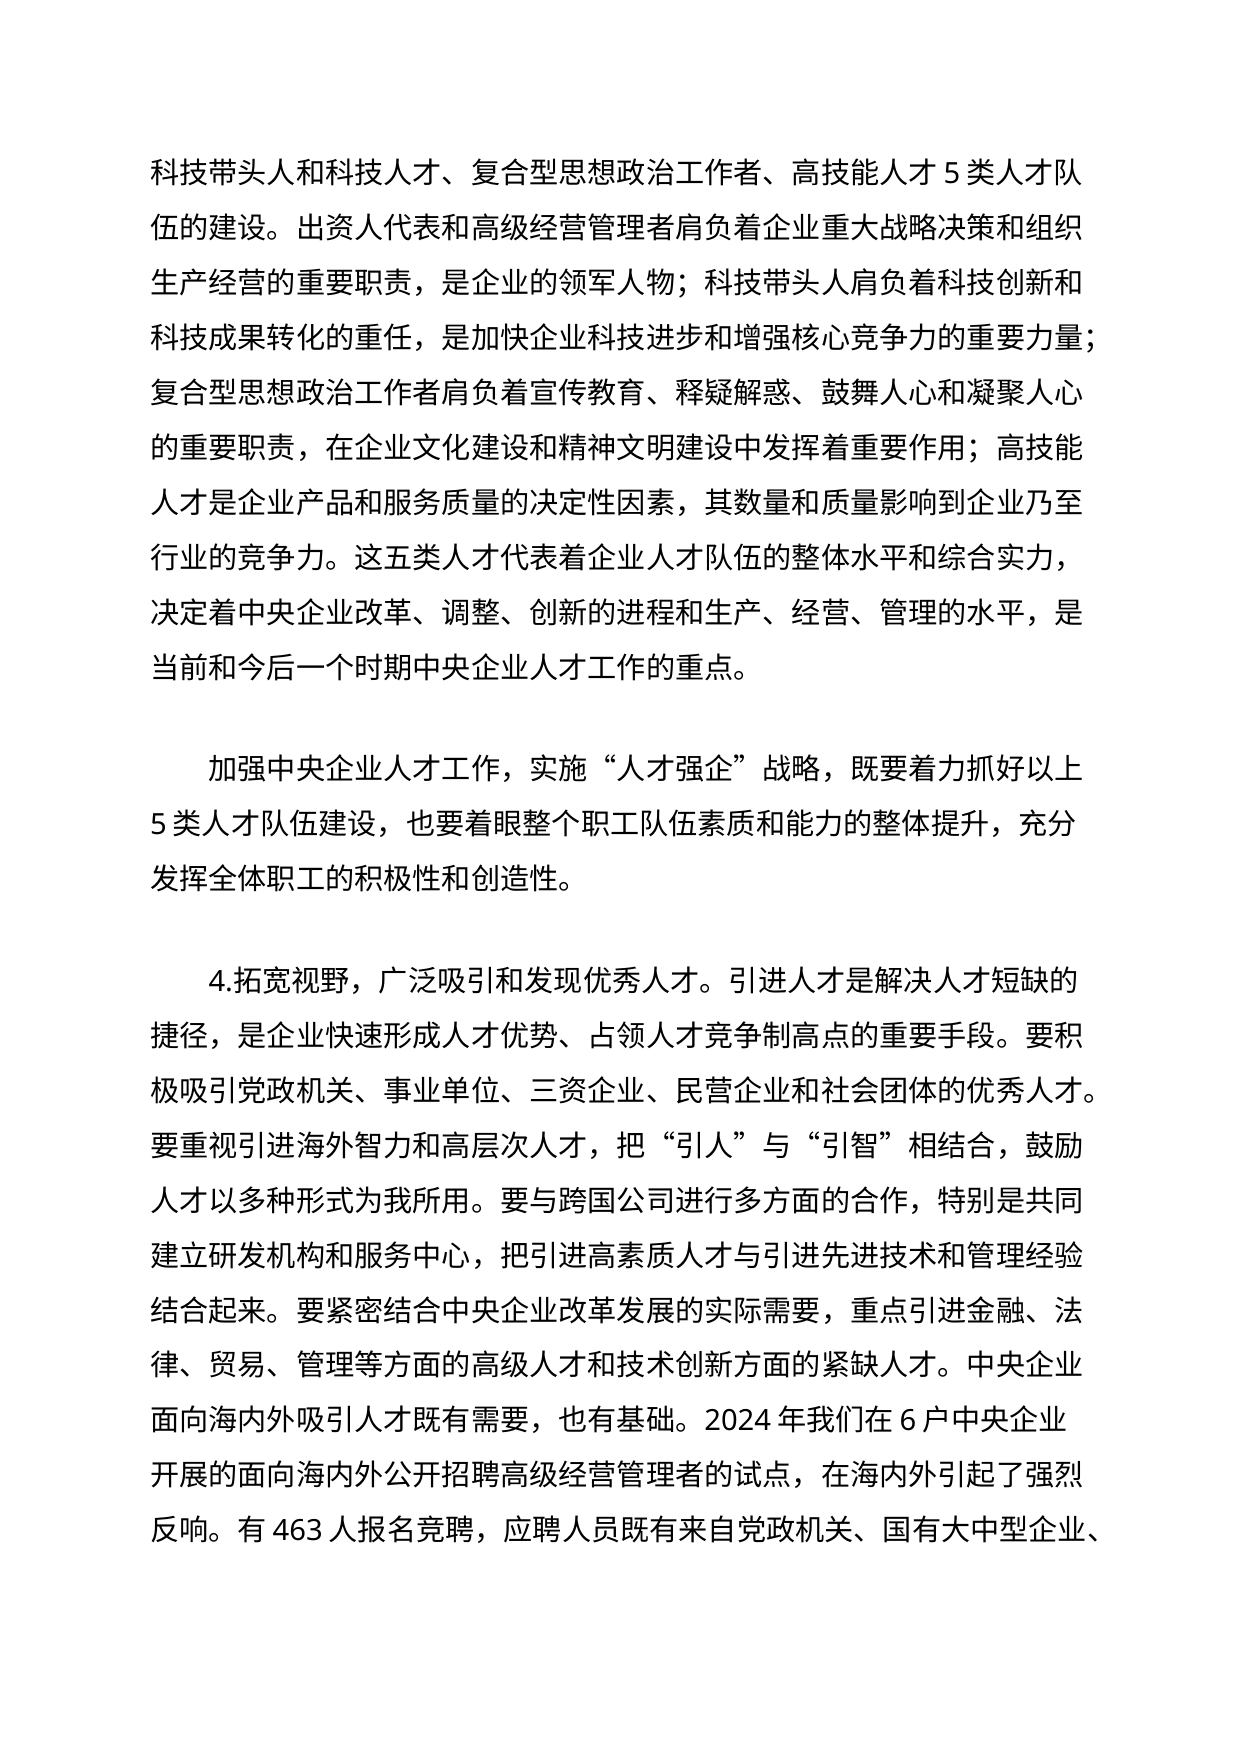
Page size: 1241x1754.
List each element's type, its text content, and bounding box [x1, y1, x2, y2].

text 加强中央企业人才工作，实施“人才强企”战略，既要着力抓好以上5类人才队伍建设，也要着眼整个职工队伍素质和能力的整体提升，充分发挥全体职工的积极性和创造性。 [150, 746, 1090, 898]
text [150, 958, 1090, 1549]
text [150, 150, 1090, 686]
